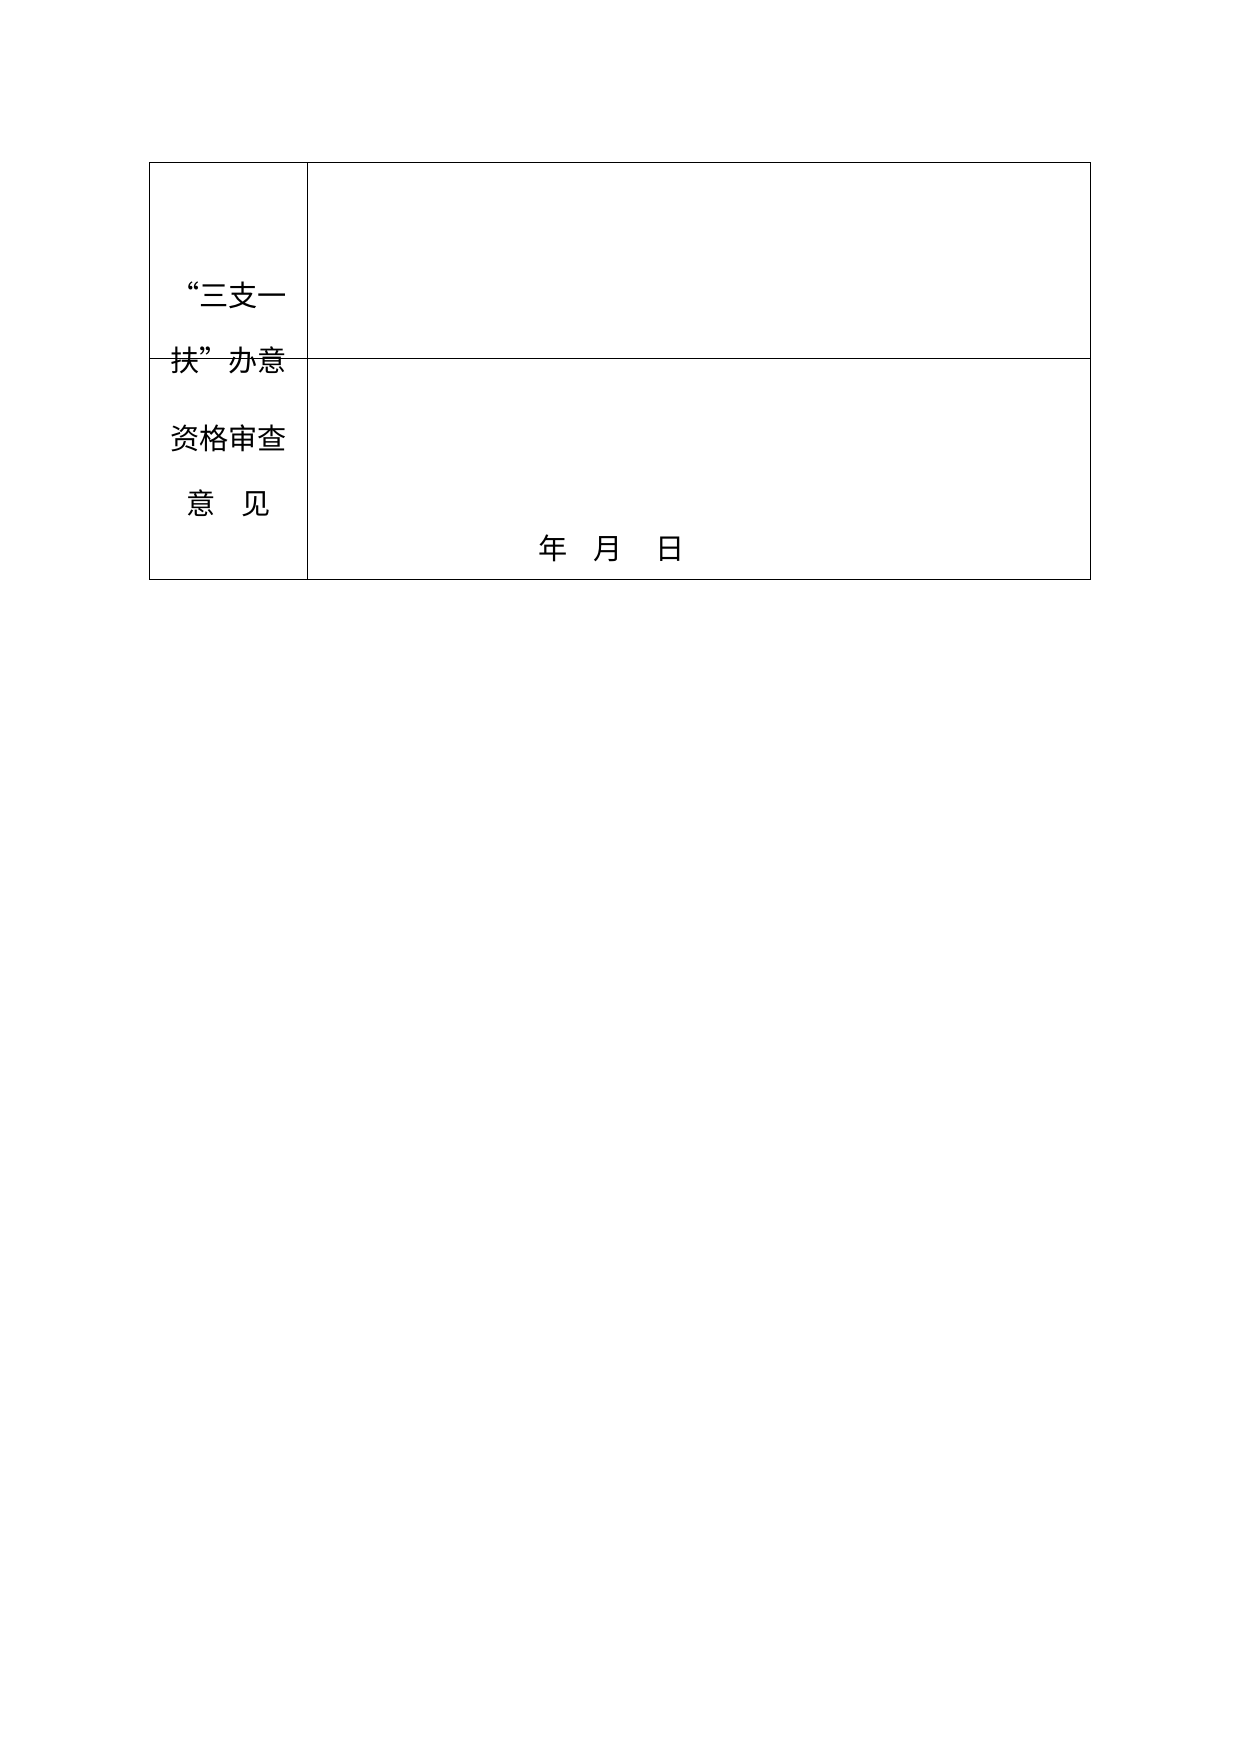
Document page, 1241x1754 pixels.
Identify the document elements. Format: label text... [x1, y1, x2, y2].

table_cell 年 月 日 [308, 359, 1090, 579]
table_cell 资格审查意 见 [150, 359, 307, 579]
